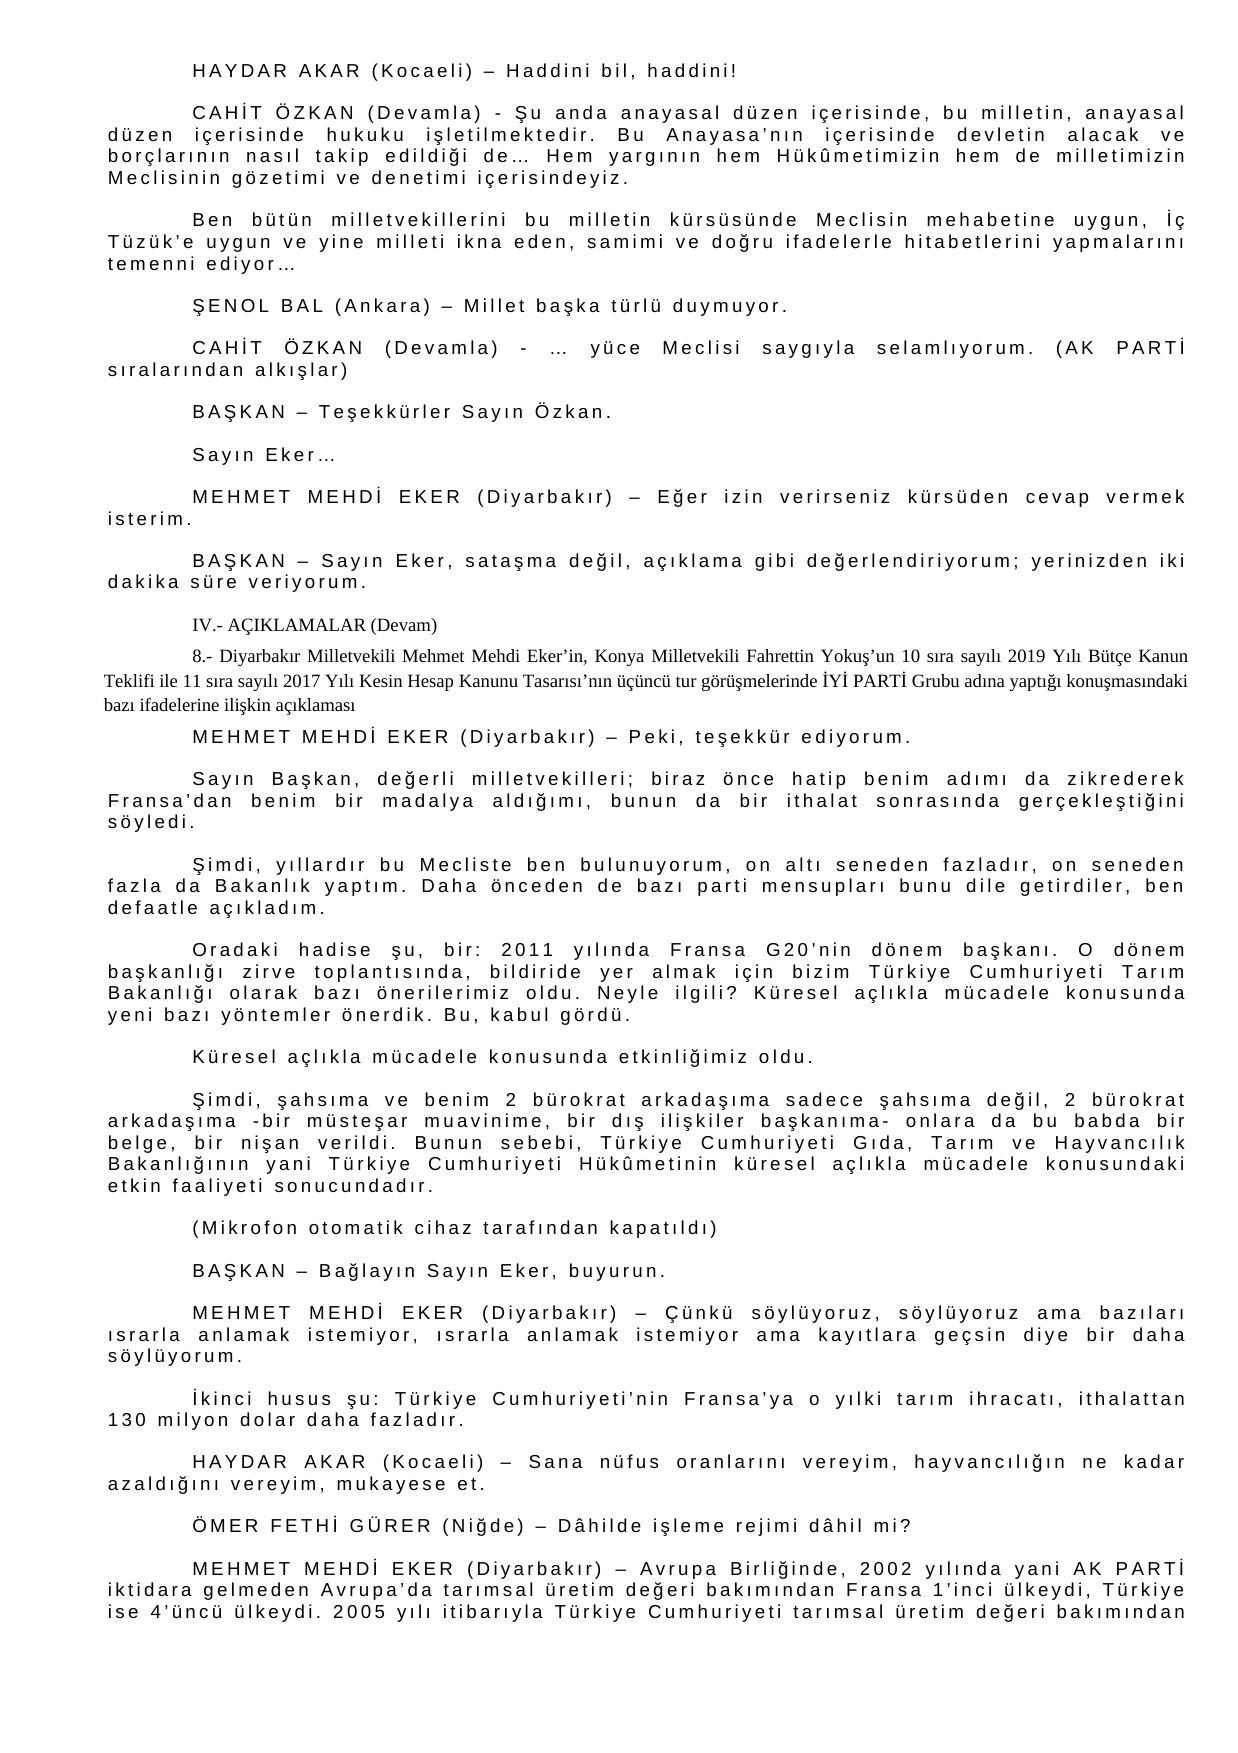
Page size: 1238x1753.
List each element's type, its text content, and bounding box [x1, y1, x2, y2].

text Sayın Başkan, değerli milletvekilleri; biraz önce hatip benim adımı da zikrederek Fransa’dan benim bir madalya aldığımı, bunun da bir ithalat sonrasında gerçekleştiğini söyledi. [108, 768, 1186, 832]
text HAYDAR AKAR (Kocaeli) – Haddini bil, haddini! [108, 60, 1186, 81]
text IV.- AÇIKLAMALAR (Devam) [103, 614, 1190, 635]
text 8.- Diyarbakır Milletvekili Mehmet Mehdi Eker’in, Konya Milletvekili Fahrettin Yokuş’un 10 sıra sayılı 2019 Yılı Bütçe Kanun Teklifi ile 11 sıra sayılı 2017 Yılı Kesin Hesap Kanunu Tasarısı’nın üçüncü tur görüşmelerinde İYİ PARTİ Grubu adına yaptığı konuşmasındaki bazı ifadelerine ilişkin açıklaması [103, 645, 1190, 716]
text HAYDAR AKAR (Kocaeli) – Sana nüfus oranlarını vereyim, hayvancılığın ne kadar azaldığını vereyim, mukayese et. [108, 1451, 1186, 1494]
text BAŞKAN – Bağlayın Sayın Eker, buyurun. [108, 1259, 1186, 1281]
text BAŞKAN – Sayın Eker, sataşma değil, açıklama gibi değerlendiriyorum; yerinizden iki dakika süre veriyorum. [108, 550, 1186, 593]
text ÖMER FETHİ GÜRER (Niğde) – Dâhilde işleme rejimi dâhil mi? [108, 1515, 1186, 1537]
text İkinci husus şu: Türkiye Cumhuriyeti’nin Fransa’ya o yılki tarım ihracatı, ithalattan 130 milyon dolar daha fazladır. [108, 1387, 1186, 1430]
text BAŞKAN – Teşekkürler Sayın Özkan. [108, 401, 1186, 423]
text (Mikrofon otomatik cihaz tarafından kapatıldı) [108, 1217, 1186, 1238]
text Şimdi, şahsıma ve benim 2 bürokrat arkadaşıma sadece şahsıma değil, 2 bürokrat arkadaşıma -bir müsteşar muavinime, bir dış ilişkiler başkanıma- onlara da bu babda bir belge, bir nişan verildi. Bunun sebebi, Türkiye Cumhuriyeti Gıda, Tarım ve Hayvancılık Bakanlığının yani Türkiye Cumhuriyeti Hükûmetinin küresel açlıkla mücadele konusundaki etkin faaliyeti sonucundadır. [108, 1088, 1186, 1196]
text MEHMET MEHDİ EKER (Diyarbakır) – Eğer izin verirseniz kürsüden cevap vermek isterim. [108, 486, 1186, 529]
text ŞENOL BAL (Ankara) – Millet başka türlü duymuyor. [108, 295, 1186, 316]
text MEHMET MEHDİ EKER (Diyarbakır) – Çünkü söylüyoruz, söylüyoruz ama bazıları ısrarla anlamak istemiyor, ısrarla anlamak istemiyor ama kayıtlara geçsin diye bir daha söylüyorum. [108, 1302, 1186, 1366]
text Ben bütün milletvekillerini bu milletin kürsüsünde Meclisin mehabetine uygun, İç Tüzük’e uygun ve yine milleti ikna eden, samimi ve doğru ifadelerle hitabetlerini yapmalarını temenni ediyor… [108, 209, 1186, 274]
text CAHİT ÖZKAN (Devamla) - Şu anda anayasal düzen içerisinde, bu milletin, anayasal düzen içerisinde hukuku işletilmektedir. Bu Anayasa’nın içerisinde devletin alacak ve borçlarının nasıl takip edildiği de… Hem yargının hem Hükûmetimizin hem de milletimizin Meclisinin gözetimi ve denetimi içerisindeyiz. [108, 102, 1186, 188]
text MEHMET MEHDİ EKER (Diyarbakır) – Peki, teşekkür ediyorum. [108, 725, 1186, 747]
text Sayın Eker… [108, 443, 1186, 465]
text Şimdi, yıllardır bu Mecliste ben bulunuyorum, on altı seneden fazladır, on seneden fazla da Bakanlık yaptım. Daha önceden de bazı parti mensupları bunu dile getirdiler, ben defaatle açıkladım. [108, 853, 1186, 918]
text CAHİT ÖZKAN (Devamla) - … yüce Meclisi saygıyla selamlıyorum. (AK PARTİ sıralarından alkışlar) [108, 337, 1186, 380]
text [108, 1558, 1186, 1622]
text Oradaki hadise şu, bir: 2011 yılında Fransa G20’nin dönem başkanı. O dönem başkanlığı zirve toplantısında, bildiride yer almak için bizim Türkiye Cumhuriyeti Tarım Bakanlığı olarak bazı önerilerimiz oldu. Neyle ilgili? Küresel açlıkla mücadele konusunda yeni bazı yöntemler önerdik. Bu, kabul gördü. [108, 939, 1186, 1025]
text Küresel açlıkla mücadele konusunda etkinliğimiz oldu. [108, 1046, 1186, 1067]
